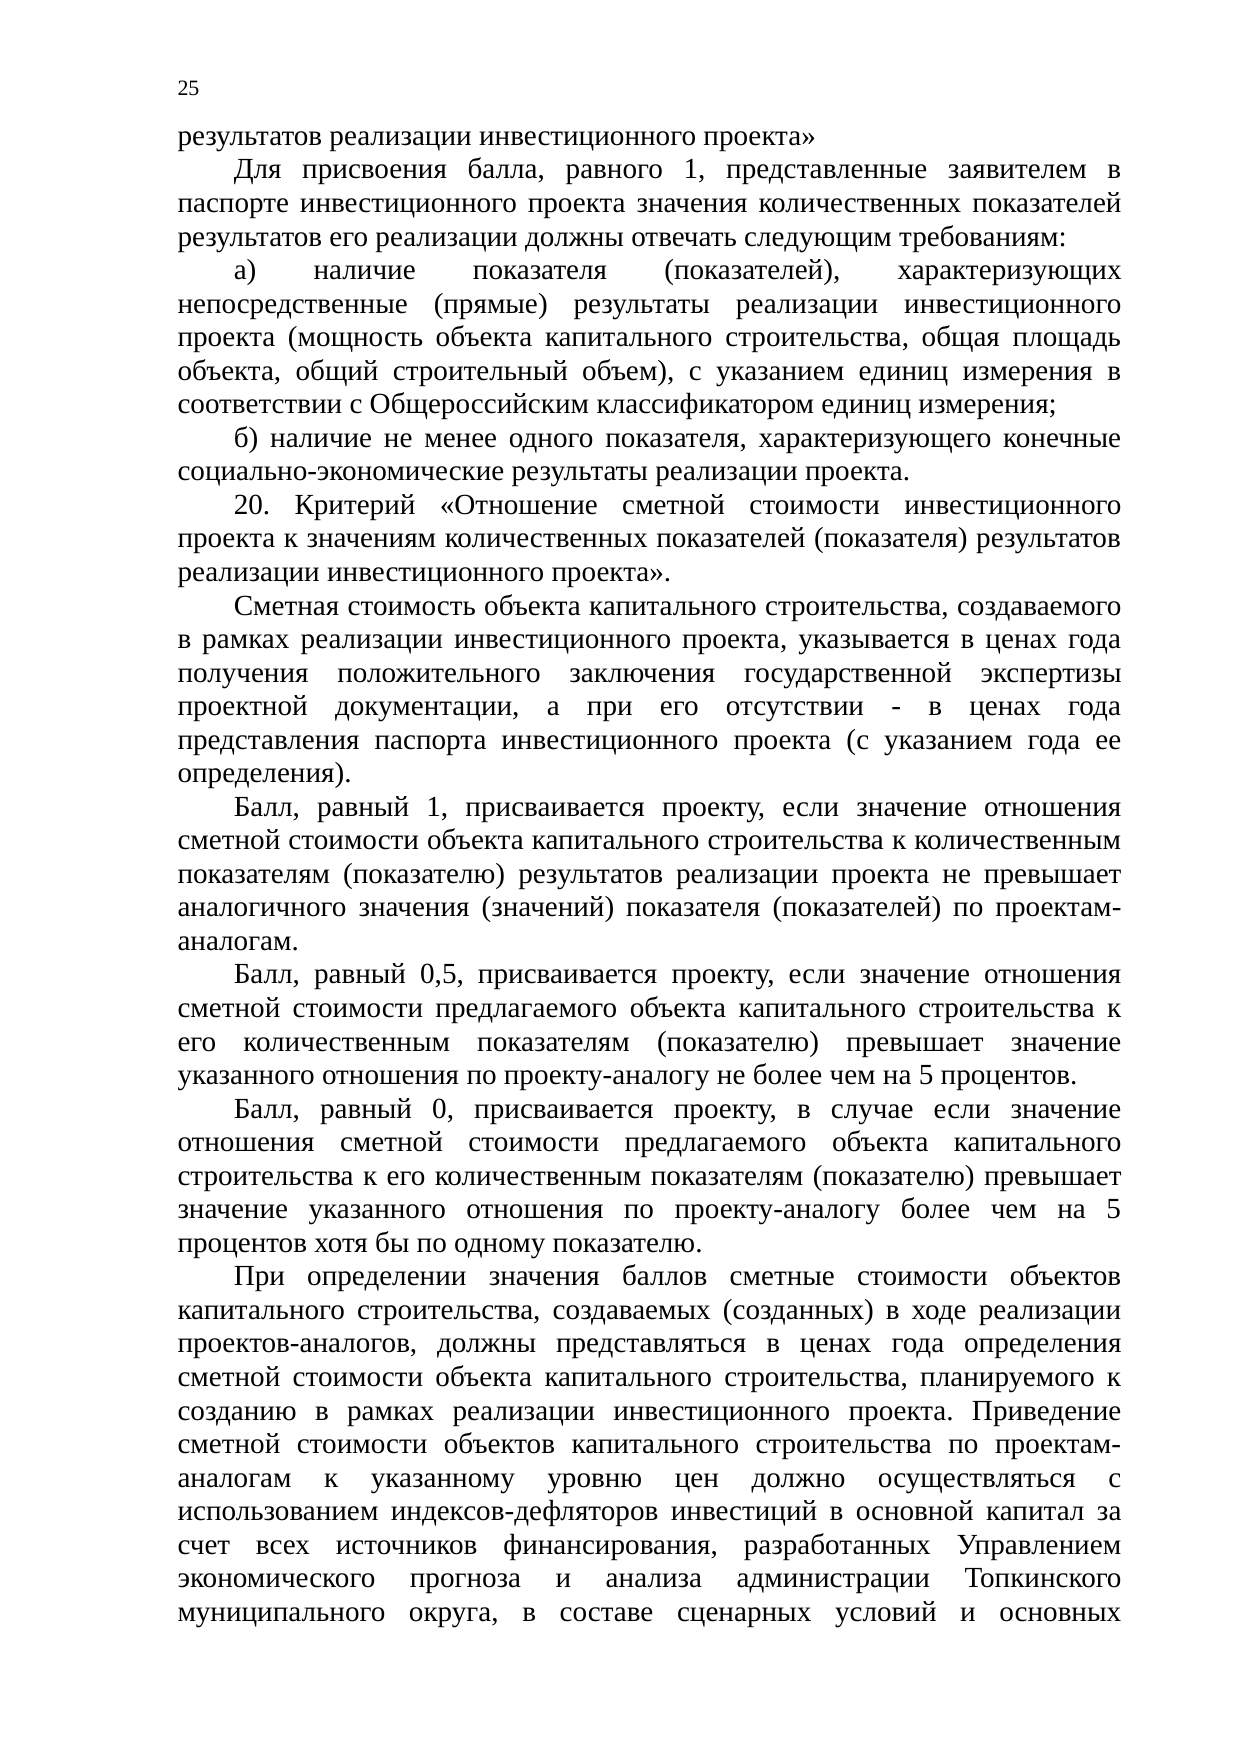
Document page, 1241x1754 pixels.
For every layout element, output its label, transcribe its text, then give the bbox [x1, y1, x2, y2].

text 20. Критерий «Отношение сметной стоимости инвестиционного проекта к значениям количественных показателей (показателя) результатов реализации инвестиционного проекта». [177, 487, 1122, 588]
text Балл, равный 0,5, присваивается проекту, если значение отношения сметной стоимости предлагаемого объекта капитального строительства к его количественным показателям (показателю) превышает значение указанного отношения по проекту-аналогу не более чем на 5 процентов. [177, 957, 1122, 1091]
text б) наличие не менее одного показателя, характеризующего конечные социально-экономические результаты реализации проекта. [177, 420, 1122, 487]
text Сметная стоимость объекта капитального строительства, создаваемого в рамках реализации инвестиционного проекта, указывается в ценах года получения положительного заключения государственной экспертизы проектной документации, а при его отсутствии - в ценах года представления паспорта инвестиционного проекта (с указанием года ее определения). [177, 588, 1122, 789]
text Для присвоения балла, равного 1, представленные заявителем в паспорте инвестиционного проекта значения количественных показателей результатов его реализации должны отвечать следующим требованиям: [177, 152, 1122, 252]
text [177, 118, 1122, 152]
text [177, 1258, 1122, 1627]
text Балл, равный 0, присваивается проекту, в случае если значение отношения сметной стоимости предлагаемого объекта капитального строительства к его количественным показателям (показателю) превышает значение указанного отношения по проекту-аналогу более чем на 5 процентов хотя бы по одному показателю. [177, 1091, 1122, 1258]
text а) наличие показателя (показателей), характеризующих непосредственные (прямые) результаты реализации инвестиционного проекта (мощность объекта капитального строительства, общая площадь объекта, общий строительный объем), с указанием единиц измерения в соответствии с Общероссийским классификатором единиц измерения; [177, 252, 1122, 420]
text Балл, равный 1, присваивается проекту, если значение отношения сметной стоимости объекта капитального строительства к количественным показателям (показателю) результатов реализации проекта не превышает аналогичного значения (значений) показателя (показателей) по проектам-аналогам. [177, 789, 1122, 957]
